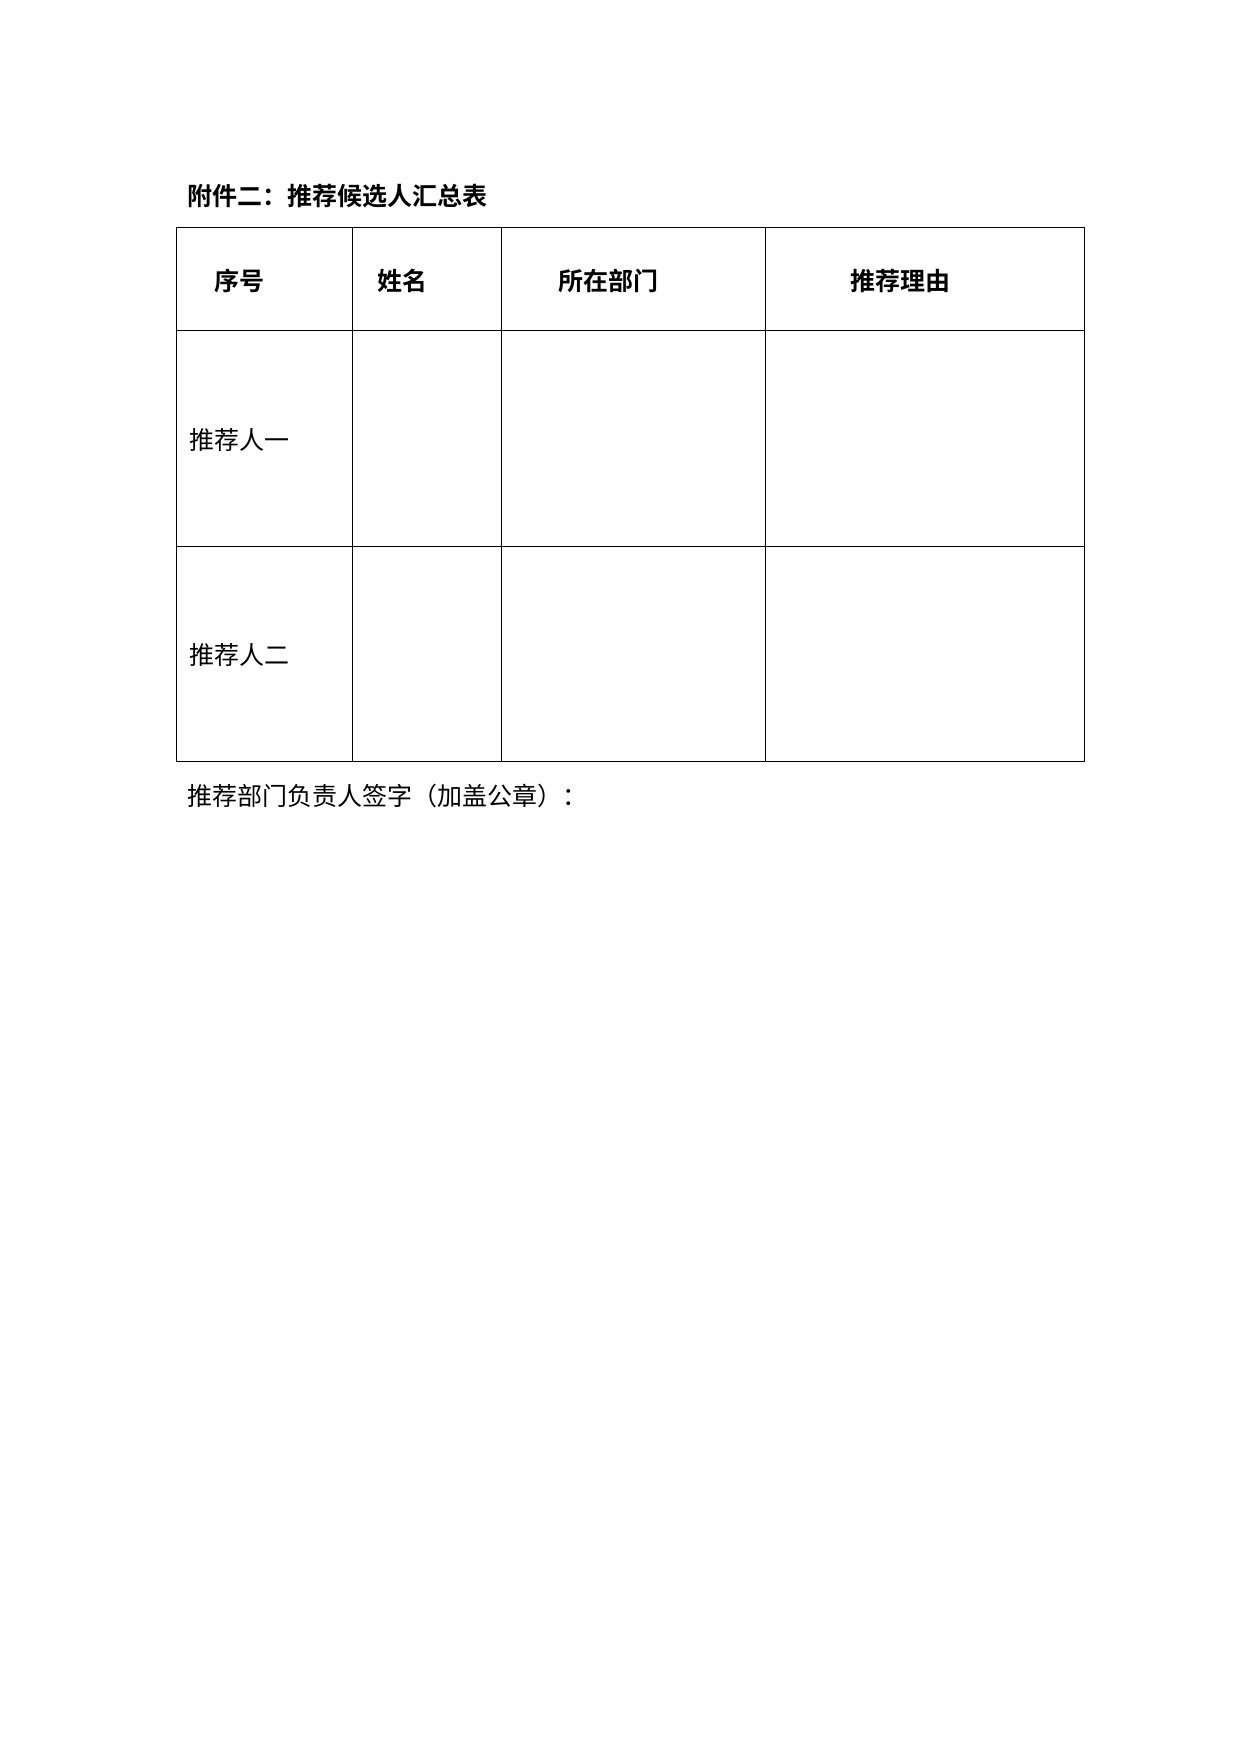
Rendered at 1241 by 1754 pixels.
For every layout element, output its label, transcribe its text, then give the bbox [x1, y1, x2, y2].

table_cell [353, 331, 501, 546]
table_header 推荐理由 [766, 228, 1084, 330]
text 附件二：推荐候选人汇总表 [187, 162, 1003, 227]
table_cell 推荐人二 [177, 547, 352, 761]
table_header 所在部门 [502, 228, 765, 330]
table_header 姓名 [353, 228, 501, 330]
table_cell [502, 331, 765, 546]
text 推荐部门负责人签字（加盖公章）： [187, 762, 1003, 827]
table_cell [353, 547, 501, 761]
table_cell [766, 331, 1084, 546]
table_cell [766, 547, 1084, 761]
table_cell 推荐人一 [177, 331, 352, 546]
table_cell [502, 547, 765, 761]
table_header 序号 [177, 228, 352, 330]
